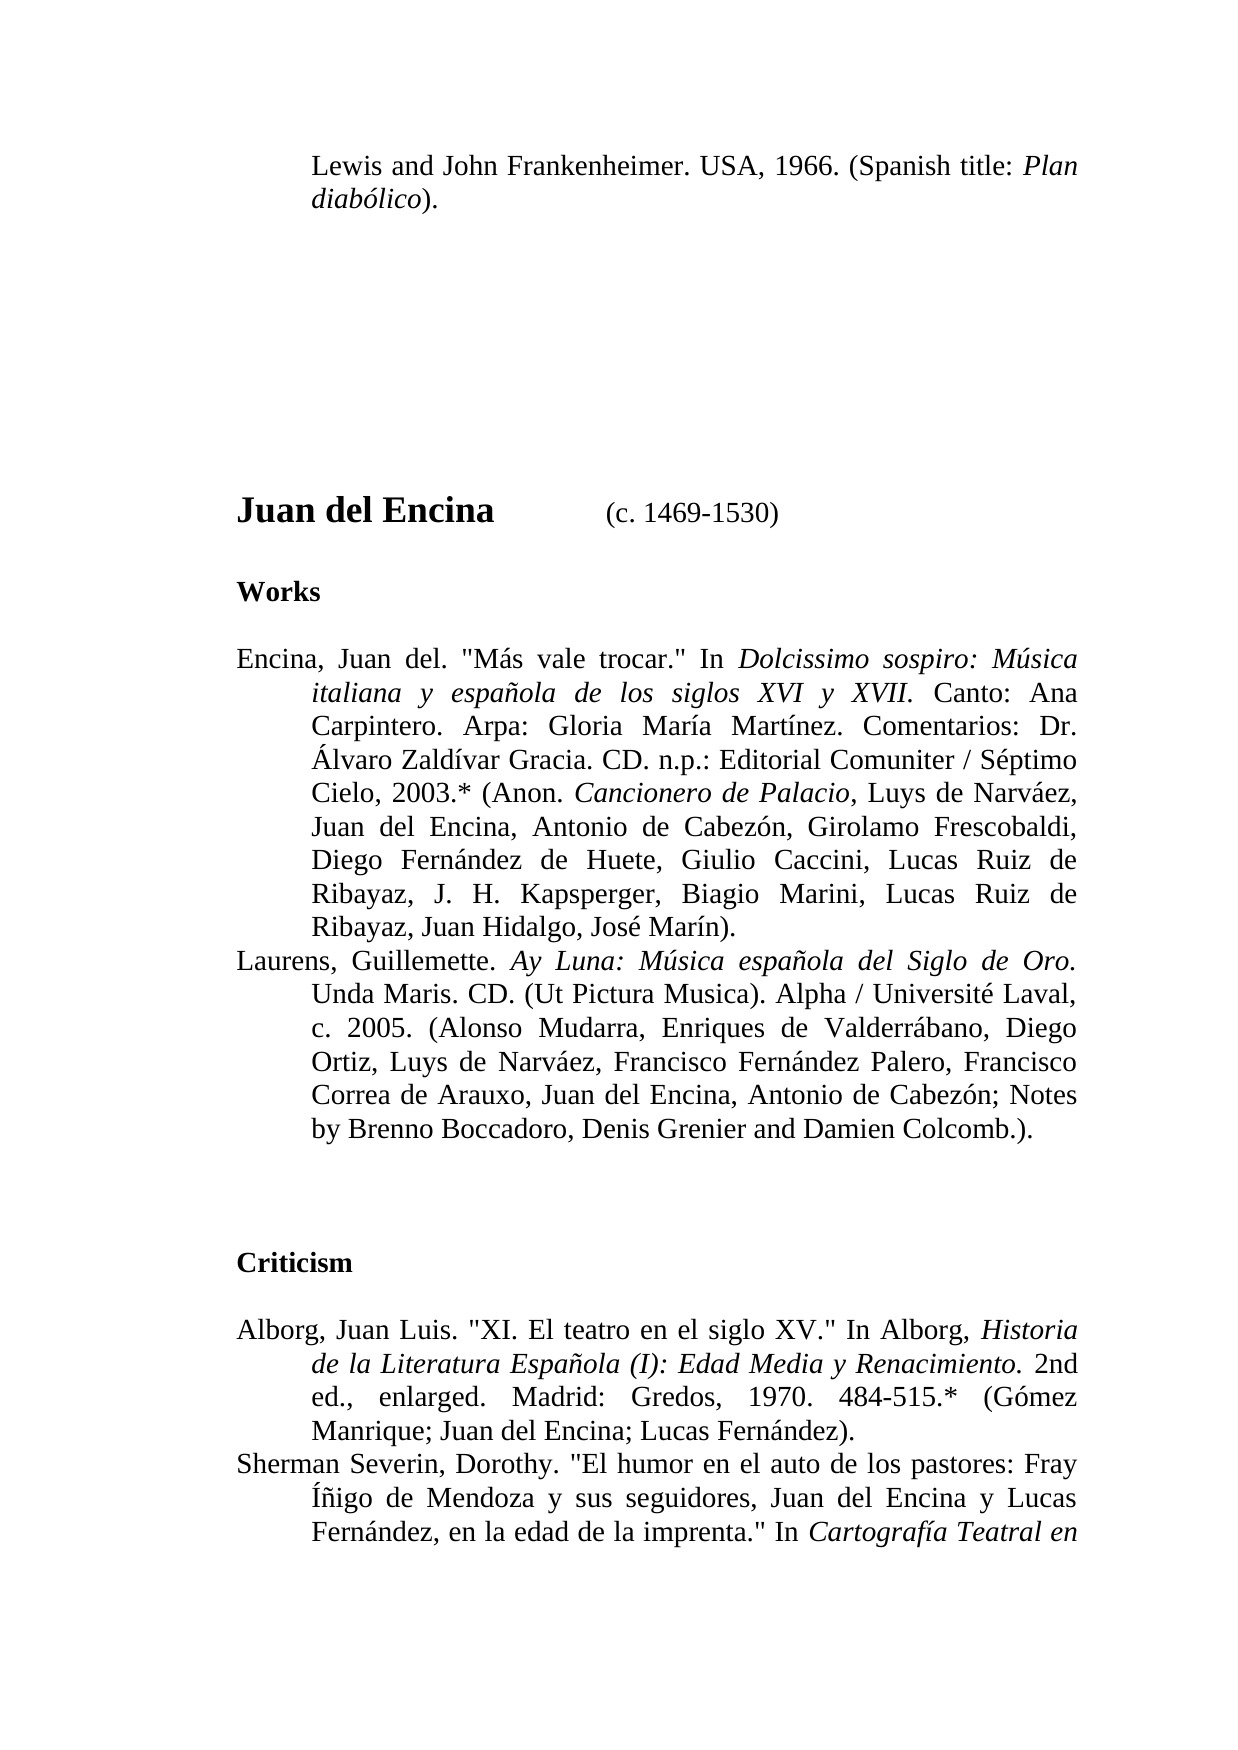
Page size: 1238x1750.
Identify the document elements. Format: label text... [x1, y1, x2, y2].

text Criticism [236, 1245, 1078, 1278]
subtitle Juan del Encina (c. 1469-1530) [236, 488, 1078, 531]
text Alborg, Juan Luis. "XI. El teatro en el siglo XV." In Alborg, Historia de la Literatura Española (I): Edad Media y Renacimiento. 2nd ed., enlarged. Madrid: Gredos, 1970. 484-515.* (Gómez Manrique; Juan del Encina; Lucas Fernández). [236, 1312, 1078, 1446]
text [236, 148, 1078, 215]
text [236, 1447, 1078, 1547]
text Laurens, Guillemette. Ay Luna: Música española del Siglo de Oro. Unda Maris. CD. (Ut Pictura Musica). Alpha / Université Laval, c. 2005. (Alonso Mudarra, Enriques de Valderrábano, Diego Ortiz, Luys de Narváez, Francisco Fernández Palero, Francisco Correa de Arauxo, Juan del Encina, Antonio de Cabezón; Notes by Brenno Boccadoro, Denis Grenier and Damien Colcomb.). [236, 943, 1078, 1144]
text Encina, Juan del. "Más vale trocar." In Dolcissimo sospiro: Música italiana y española de los siglos XVI y XVII. Canto: Ana Carpintero. Arpa: Gloria María Martínez. Comentarios: Dr. Álvaro Zaldívar Gracia. CD. n.p.: Editorial Comuniter / Séptimo Cielo, 2003.* (Anon. Cancionero de Palacio, Luys de Narváez, Juan del Encina, Antonio de Cabezón, Girolamo Frescobaldi, Diego Fernández de Huete, Giulio Caccini, Lucas Ruiz de Ribayaz, J. H. Kapsperger, Biagio Marini, Lucas Ruiz de Ribayaz, Juan Hidalgo, José Marín). [236, 641, 1078, 943]
subtitle Works [236, 574, 1078, 608]
